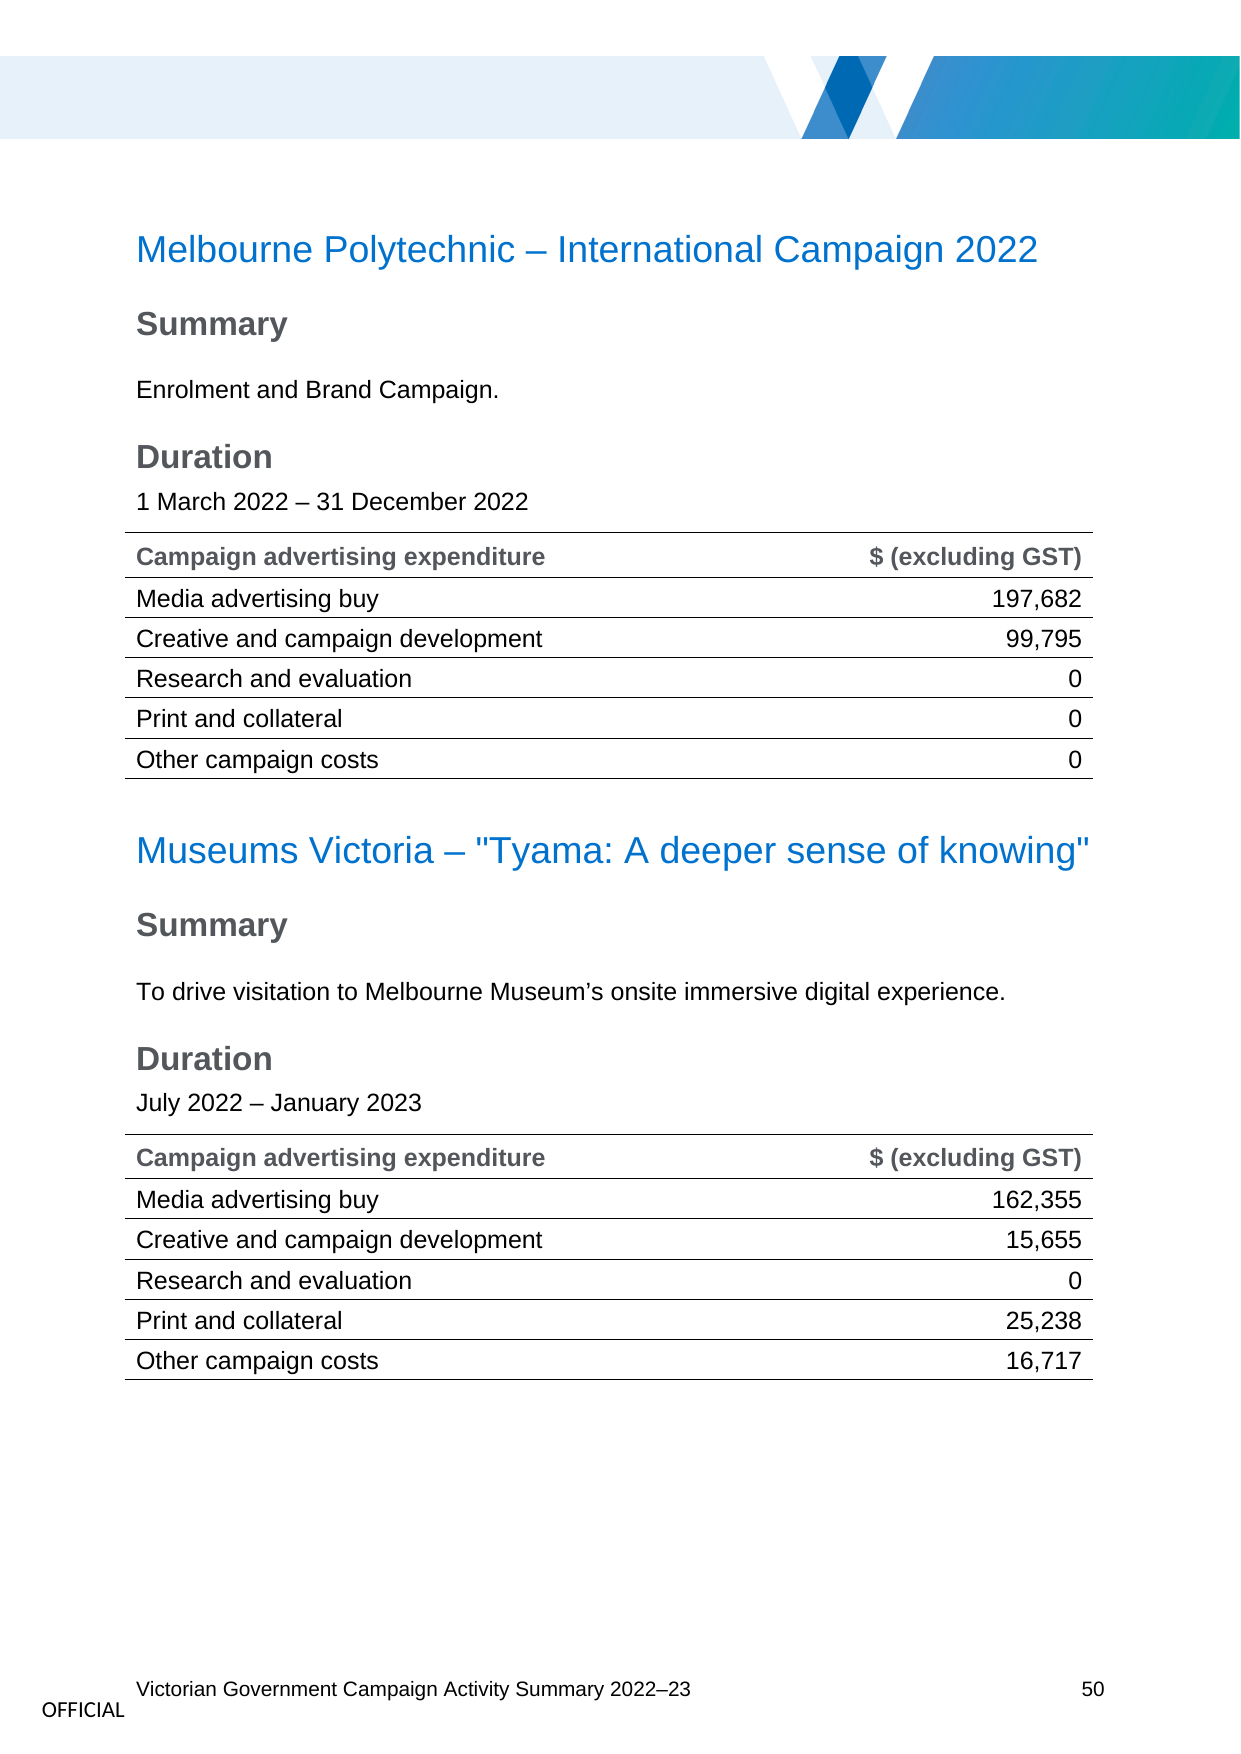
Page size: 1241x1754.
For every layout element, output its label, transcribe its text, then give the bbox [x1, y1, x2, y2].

table_cell Research and evaluation [125, 1260, 751, 1299]
table_cell 162,355 [751, 1179, 1093, 1218]
subtitle Duration [136, 1039, 1104, 1077]
table_cell Media advertising buy [125, 1179, 751, 1218]
subtitle Museums Victoria – "Tyama: A deeper sense of knowing" [136, 829, 1104, 872]
table_cell 0 [744, 739, 1093, 778]
table_cell Media advertising buy [125, 578, 744, 617]
table_header $ (excluding GST) [744, 533, 1093, 577]
subtitle Duration [136, 437, 1104, 476]
subtitle Summary [136, 304, 1104, 342]
table_header Campaign advertising expenditure [125, 1135, 751, 1178]
subtitle Enrolment and Brand Campaign. [136, 375, 1104, 404]
table_cell 25,238 [751, 1300, 1093, 1339]
table_cell Print and collateral [125, 698, 744, 737]
table_cell Creative and campaign development [125, 1219, 751, 1258]
table_cell 16,717 [751, 1340, 1093, 1379]
table_cell 197,682 [744, 578, 1093, 617]
table_header Campaign advertising expenditure [125, 533, 744, 577]
table_cell 15,655 [751, 1219, 1093, 1258]
subtitle Melbourne Polytechnic – International Campaign 2022 [136, 227, 1104, 270]
subtitle To drive visitation to Melbourne Museum’s onsite immersive digital experience. [136, 977, 1104, 1006]
table_cell Print and collateral [125, 1300, 751, 1339]
table_cell 0 [744, 698, 1093, 737]
picture [0, 56, 1240, 139]
table_cell Other campaign costs [125, 1340, 751, 1379]
table_cell Other campaign costs [125, 739, 744, 778]
table_cell Creative and campaign development [125, 618, 744, 657]
text July 2022 – January 2023 [136, 1086, 1104, 1117]
table_cell 0 [744, 658, 1093, 697]
table_cell 99,795 [744, 618, 1093, 657]
table_cell Research and evaluation [125, 658, 744, 697]
subtitle Summary [136, 905, 1104, 943]
table_header $ (excluding GST) [751, 1135, 1093, 1178]
text 1 March 2022 – 31 December 2022 [136, 484, 1104, 516]
table_cell 0 [751, 1260, 1093, 1299]
